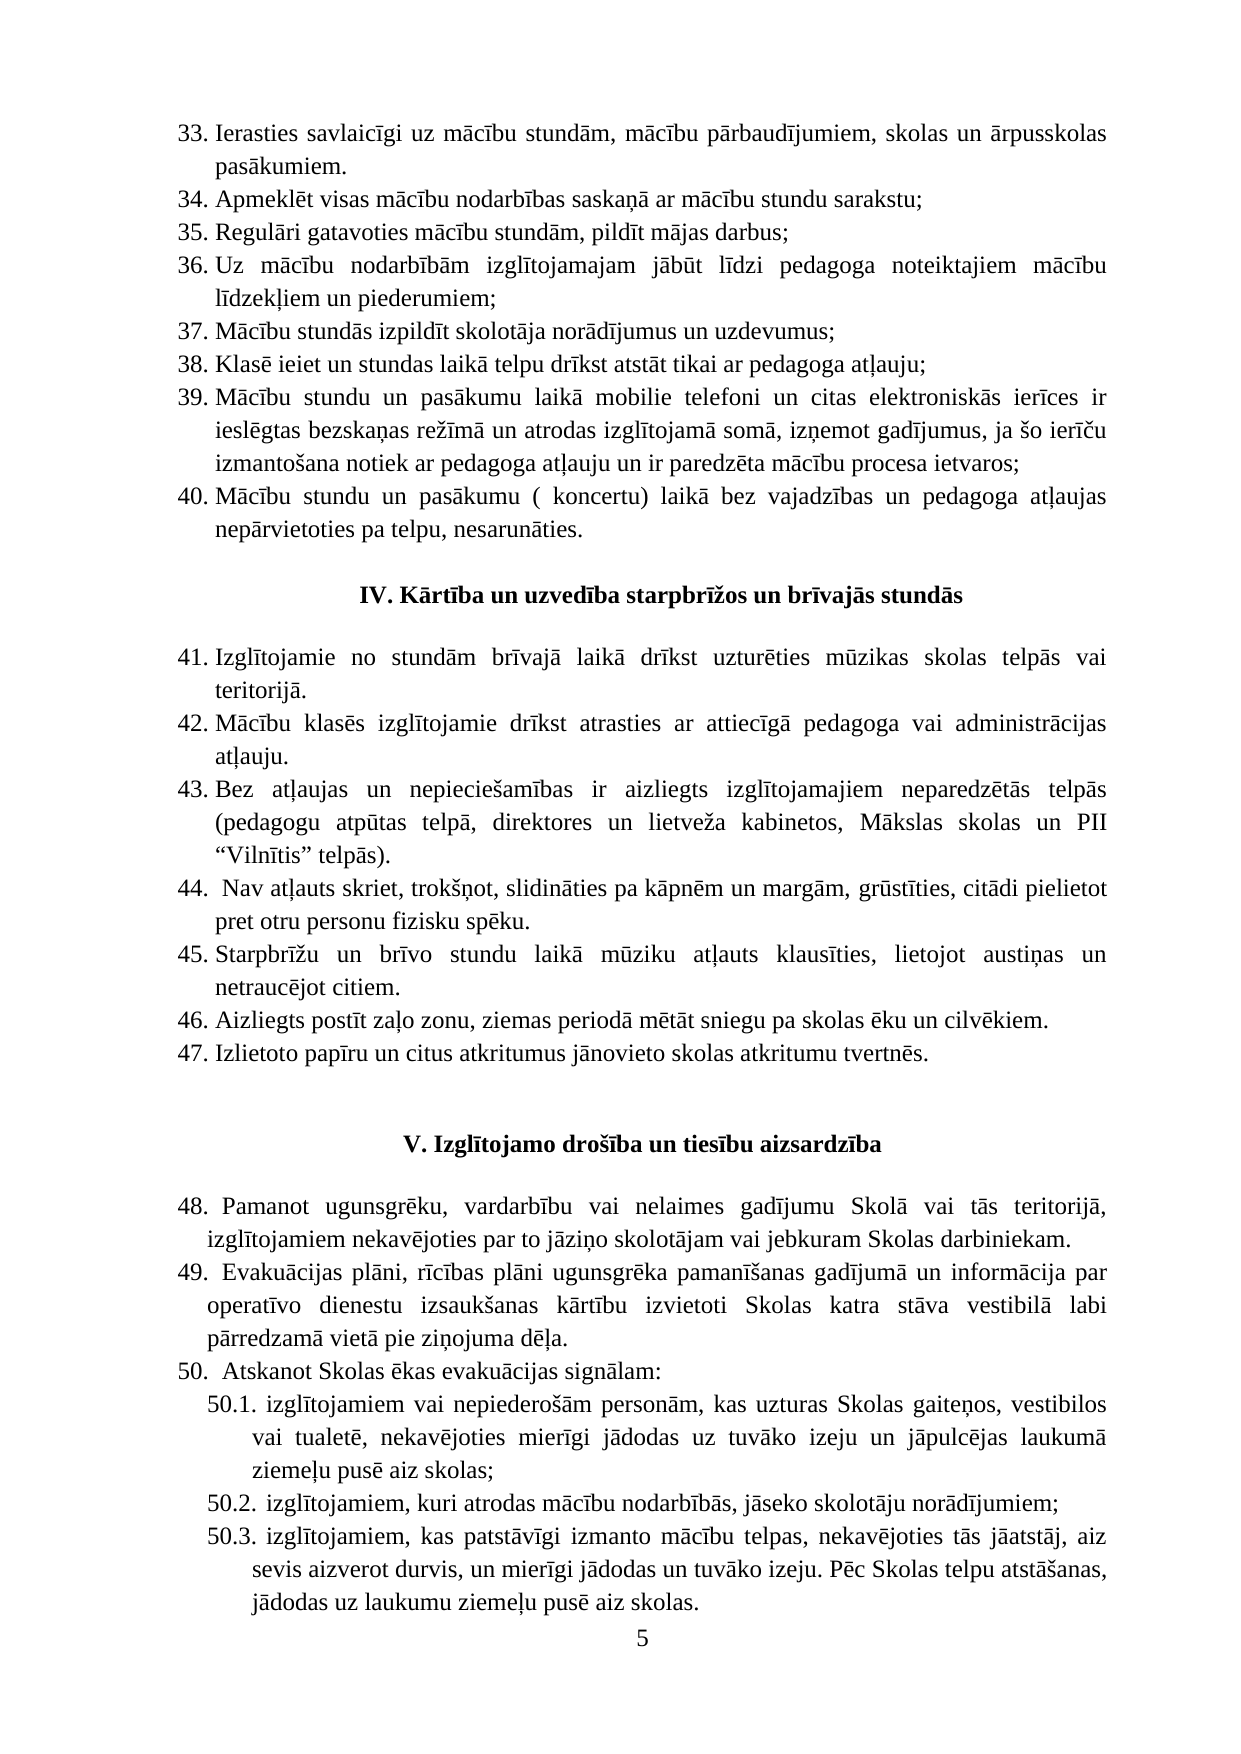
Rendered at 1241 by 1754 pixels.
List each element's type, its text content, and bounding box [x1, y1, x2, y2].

list Mācību stundās izpildīt skolotāja norādījumus un uzdevumus; [177, 316, 1108, 345]
list Atskanot Skolas ēkas evakuācijas signālam: [177, 1356, 1108, 1384]
list Regulāri gatavoties mācību stundām, pildīt mājas darbus; [177, 217, 1108, 246]
list Mācību stundu un pasākumu laikā mobilie telefoni un citas elektroniskās ierīces ir ieslēgtas bezskaņas režīmā un atrodas izglītojamā somā, izņemot gadījumus, ja šo ierīču izmantošana notiek ar pedagoga atļauju un ir paredzēta mācību procesa ietvaros; [177, 382, 1108, 477]
list izglītojamiem, kas patstāvīgi izmanto mācību telpas, nekavējoties tās jāatstāj, aiz sevis aizverot durvis, un mierīgi jādodas un tuvāko izeju. Pēc Skolas telpu atstāšanas, jādodas uz laukumu ziemeļu pusē aiz skolas. [207, 1521, 1108, 1616]
list Uz mācību nodarbībām izglītojamajam jābūt līdzi pedagoga noteiktajiem mācību līdzekļiem un piederumiem; [177, 250, 1108, 312]
list Apmeklēt visas mācību nodarbības saskaņā ar mācību stundu sarakstu; [177, 184, 1108, 213]
list Bez atļaujas un nepieciešamības ir aizliegts izglītojamajiem neparedzētās telpās (pedagogu atpūtas telpā, direktores un lietveža kabinetos, Mākslas skolas un PII “Vilnītis” telpās). [177, 774, 1108, 869]
list Aizliegts postīt zaļo zonu, ziemas periodā mētāt sniegu pa skolas ēku un cilvēkiem. [177, 1005, 1108, 1034]
list Mācību klasēs izglītojamie drīkst atrasties ar attiecīgā pedagoga vai administrācijas atļauju. [177, 708, 1108, 770]
list Starpbrīžu un brīvo stundu laikā mūziku atļauts klausīties, lietojot austiņas un netraucējot citiem. [177, 939, 1108, 1001]
list Izglītojamie no stundām brīvajā laikā drīkst uzturēties mūzikas skolas telpās vai teritorijā. [177, 642, 1108, 704]
list Izlietoto papīru un citus atkritumus jānovieto skolas atkritumu tvertnēs. [177, 1038, 1108, 1067]
list izglītojamiem, kuri atrodas mācību nodarbībās, jāseko skolotāju norādījumiem; [207, 1488, 1108, 1517]
list Klasē ieiet un stundas laikā telpu drīkst atstāt tikai ar pedagoga atļauju; [177, 349, 1108, 378]
list Evakuācijas plāni, rīcības plāni ugunsgrēka pamanīšanas gadījumā un informācija par operatīvo dienestu izsaukšanas kārtību izvietoti Skolas katra stāva vestibilā labi pārredzamā vietā pie ziņojuma dēļa. [177, 1257, 1108, 1352]
list izglītojamiem vai nepiederošām personām, kas uzturas Skolas gaiteņos, vestibilos vai tualetē, nekavējoties mierīgi jādodas uz tuvāko izeju un jāpulcējas laukumā ziemeļu pusē aiz skolas; [207, 1389, 1108, 1484]
text V. Izglītojamo drošība un tiesību aizsardzība [177, 1129, 1108, 1158]
list Nav atļauts skriet, trokšņot, slidināties pa kāpnēm un margām, grūstīties, citādi pielietot pret otru personu fizisku spēku. [177, 873, 1108, 935]
list Mācību stundu un pasākumu ( koncertu) laikā bez vajadzības un pedagoga atļaujas nepārvietoties pa telpu, nesarunāties. [177, 481, 1108, 543]
list IV. Kārtība un uzvedība starpbrīžos un brīvajās stundās [215, 580, 1108, 609]
list Pamanot ugunsgrēku, vardarbību vai nelaimes gadījumu Skolā vai tās teritorijā, izglītojamiem nekavējoties par to jāziņo skolotājam vai jebkuram Skolas darbiniekam. [177, 1191, 1108, 1252]
list Ierasties savlaicīgi uz mācību stundām, mācību pārbaudījumiem, skolas un ārpusskolas pasākumiem. [177, 118, 1108, 180]
